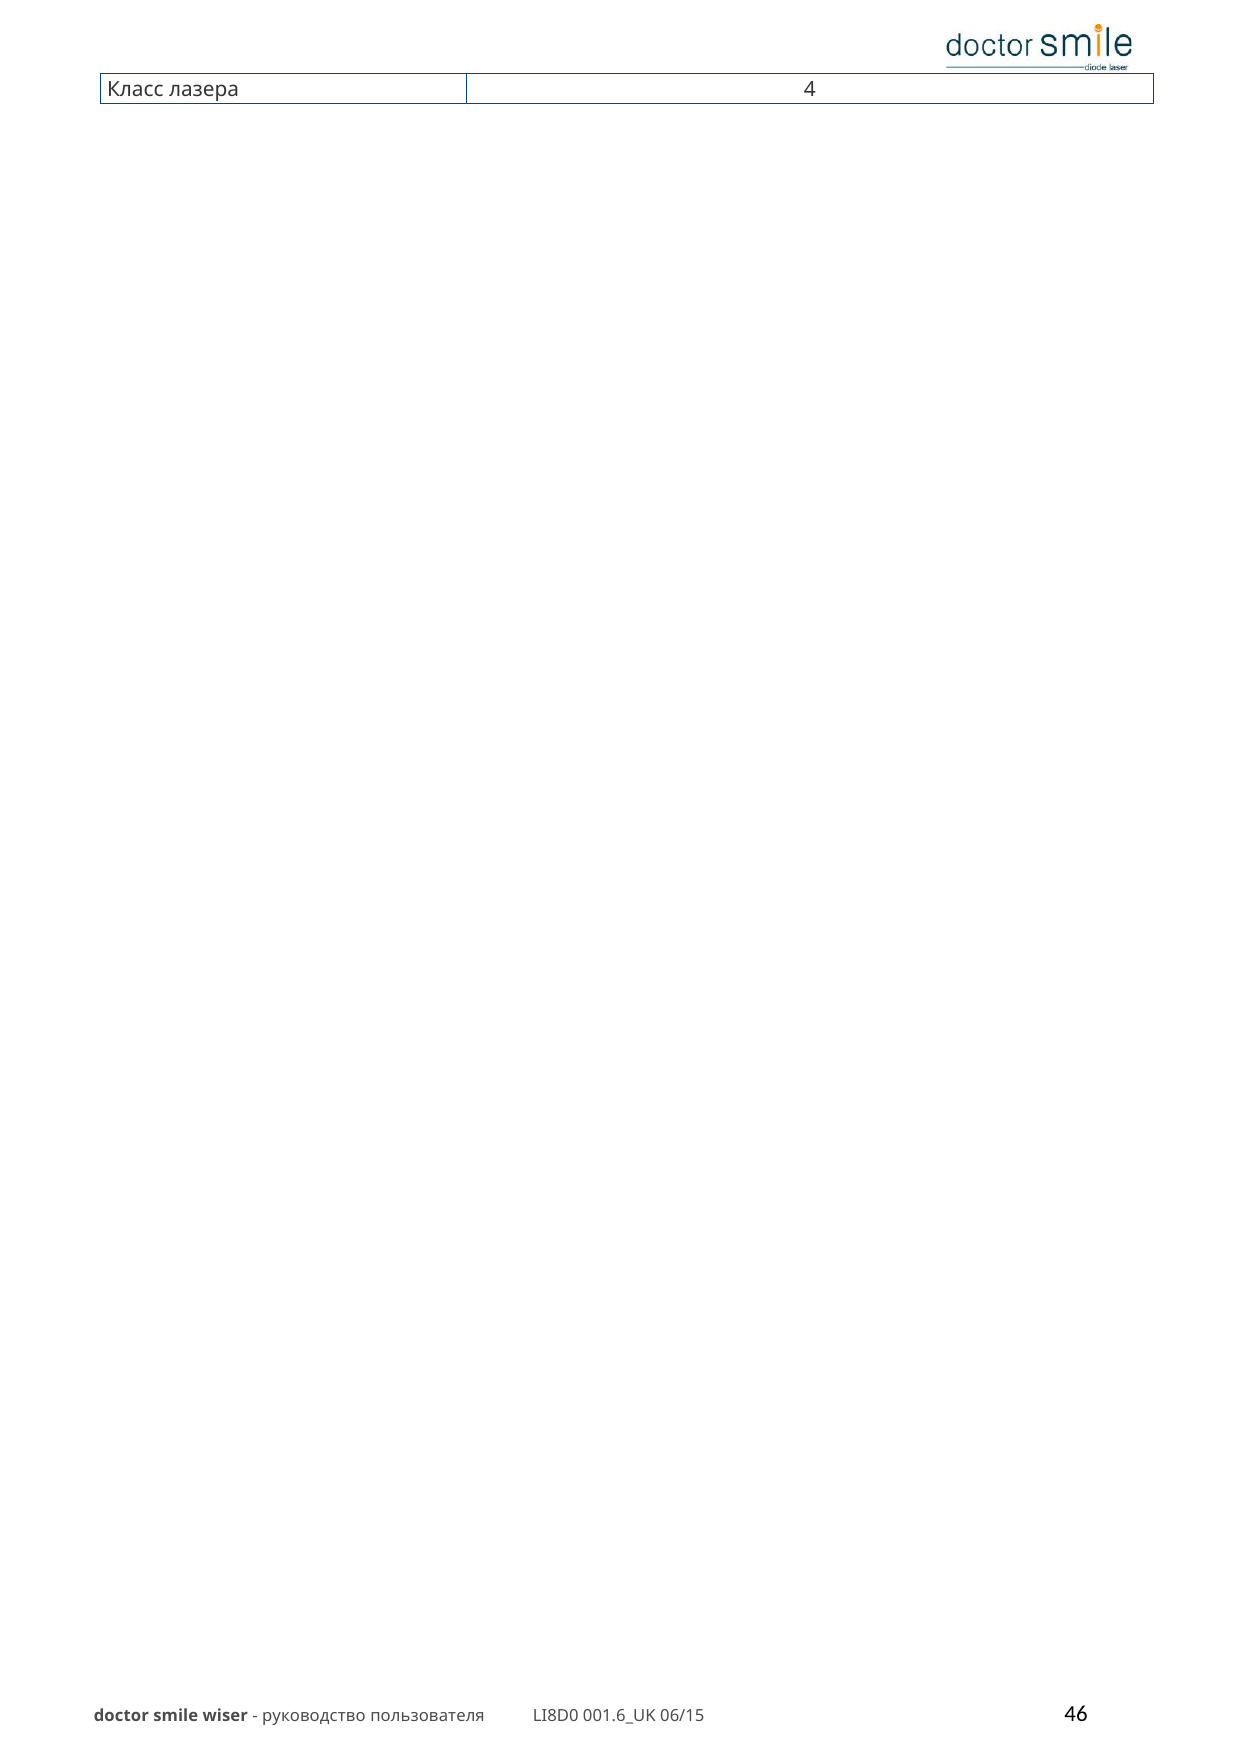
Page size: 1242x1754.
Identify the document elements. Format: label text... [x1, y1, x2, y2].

picture [946, 24, 1132, 73]
table_cell 4 [467, 74, 1153, 102]
table_cell Класс лазера [101, 74, 466, 102]
